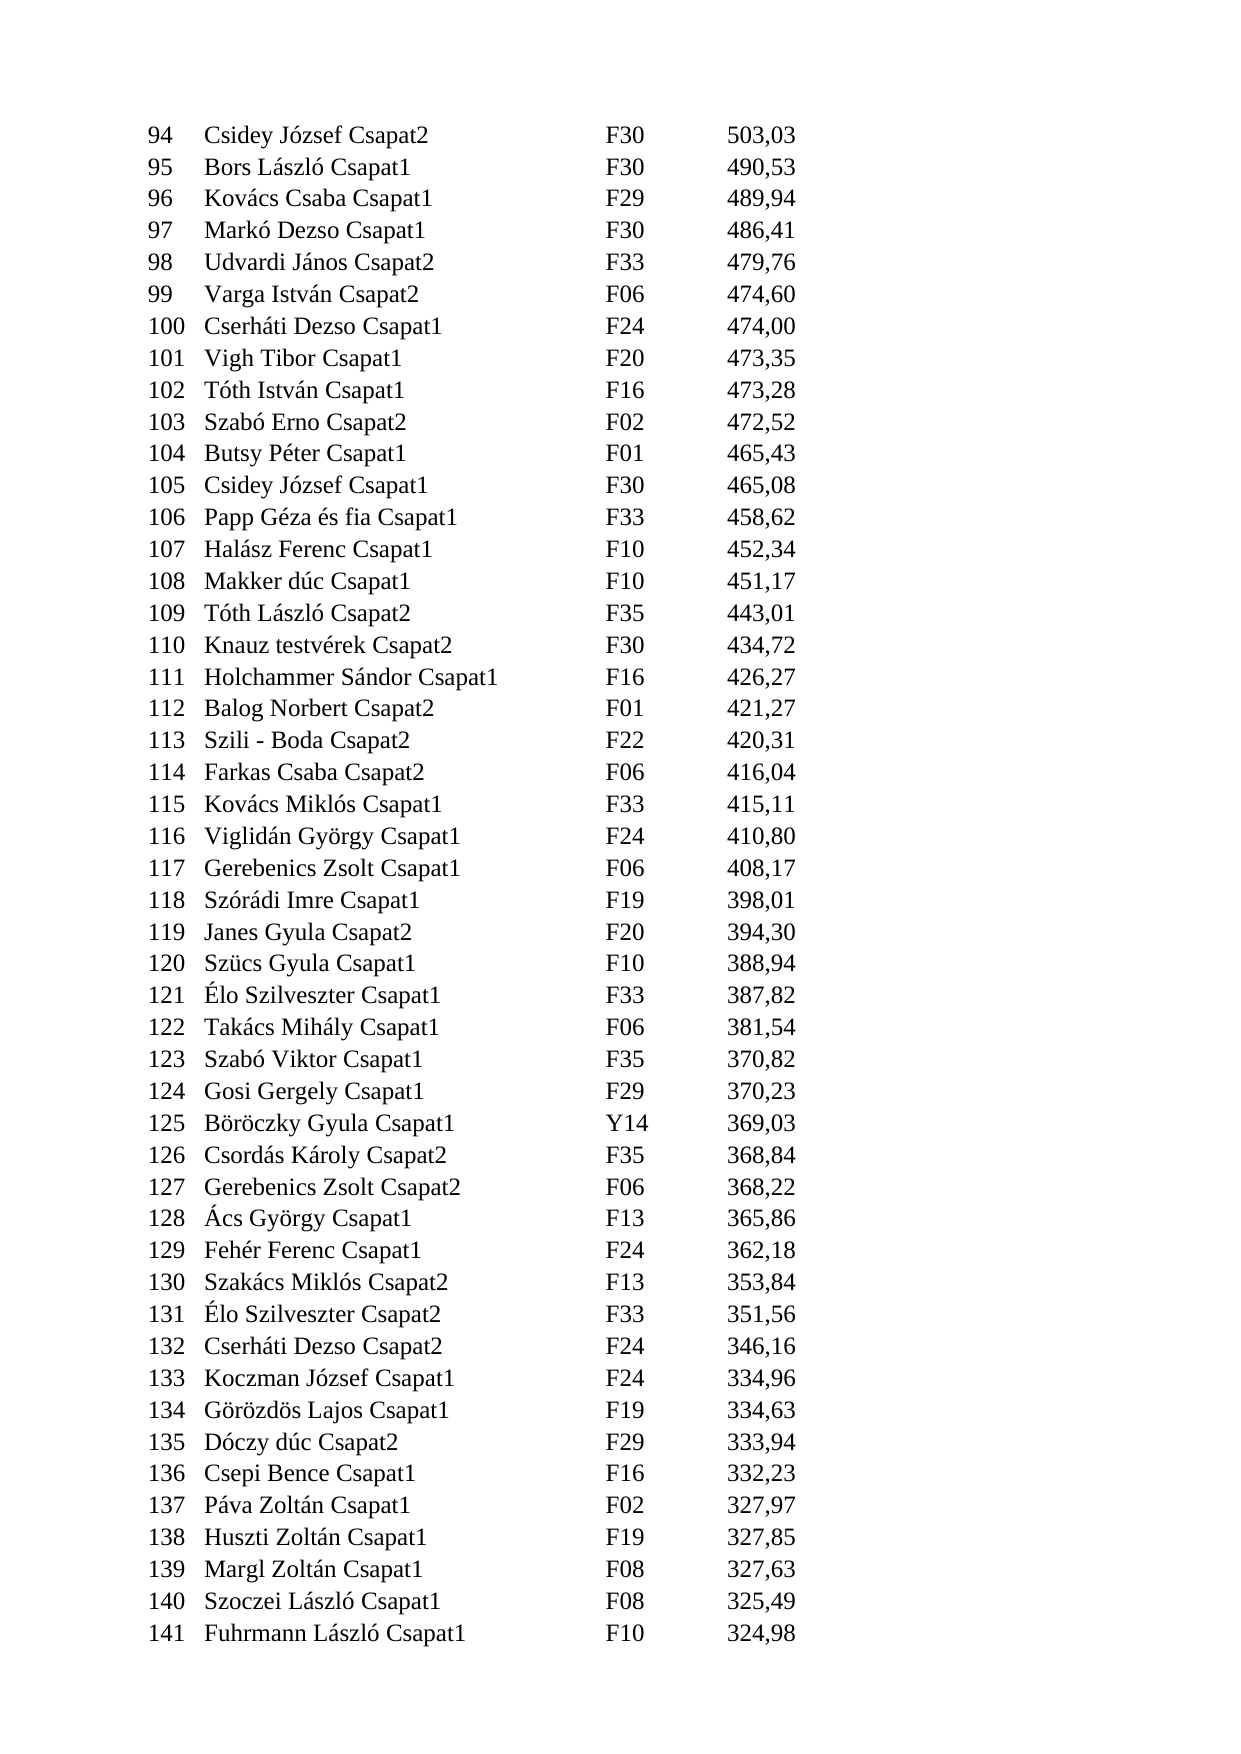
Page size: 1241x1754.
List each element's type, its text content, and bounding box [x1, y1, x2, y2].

table_cell Farkas Csaba Csapat2 [203, 756, 604, 787]
table_cell Margl Zoltán Csapat1 [203, 1553, 604, 1584]
table_cell 415,11 [725, 788, 821, 819]
table_cell 123 [146, 1043, 202, 1074]
table_cell 114 [146, 756, 202, 787]
table_cell 101 [146, 341, 202, 373]
table_cell Bors László Csapat1 [203, 150, 604, 182]
table_cell 479,76 [725, 246, 821, 277]
table_cell 324,98 [725, 1616, 821, 1648]
table_cell Viglidán György Csapat1 [203, 819, 604, 851]
table_cell F24 [604, 1361, 725, 1393]
table_cell 136 [146, 1457, 202, 1489]
table_cell 131 [146, 1298, 202, 1329]
table_cell 133 [146, 1361, 202, 1393]
table_cell Papp Géza és fia Csapat1 [203, 501, 604, 532]
table_cell 334,63 [725, 1393, 821, 1425]
table_cell Szabó Viktor Csapat1 [203, 1043, 604, 1074]
table_cell 353,84 [725, 1266, 821, 1297]
table_cell F29 [604, 1425, 725, 1457]
table_cell Fuhrmann László Csapat1 [203, 1616, 604, 1648]
table_cell F02 [604, 1489, 725, 1521]
table_cell 120 [146, 947, 202, 979]
table_cell Holchammer Sándor Csapat1 [203, 660, 604, 692]
table_cell 398,01 [725, 883, 821, 915]
table_cell 381,54 [725, 1011, 821, 1042]
table_cell F35 [604, 596, 725, 628]
table_cell 130 [146, 1266, 202, 1297]
table_cell 122 [146, 1011, 202, 1042]
table_cell F35 [604, 1138, 725, 1170]
table_cell 110 [146, 628, 202, 660]
table_cell 370,23 [725, 1074, 821, 1106]
table_cell F33 [604, 501, 725, 532]
table_cell Csepi Bence Csapat1 [203, 1457, 604, 1489]
table_cell Varga István Csapat2 [203, 278, 604, 309]
table_cell 106 [146, 501, 202, 532]
table_cell F06 [604, 851, 725, 883]
table_cell F24 [604, 819, 725, 851]
table_cell 121 [146, 979, 202, 1011]
table_cell Cserháti Dezso Csapat2 [203, 1329, 604, 1361]
table_cell F13 [604, 1202, 725, 1234]
table_cell 486,41 [725, 214, 821, 246]
table_cell 100 [146, 309, 202, 341]
table_cell Gerebenics Zsolt Csapat1 [203, 851, 604, 883]
table_cell 332,23 [725, 1457, 821, 1489]
table_cell 327,63 [725, 1553, 821, 1584]
table_cell 333,94 [725, 1425, 821, 1457]
table_cell F16 [604, 373, 725, 405]
table_cell 98 [146, 246, 202, 277]
table_cell F16 [604, 1457, 725, 1489]
table_cell Szoczei László Csapat1 [203, 1584, 604, 1616]
table_cell 489,94 [725, 182, 821, 214]
table_cell 426,27 [725, 660, 821, 692]
table_cell Vigh Tibor Csapat1 [203, 341, 604, 373]
table_cell F02 [604, 405, 725, 437]
table_cell 104 [146, 437, 202, 469]
table_cell Szakács Miklós Csapat2 [203, 1266, 604, 1297]
table_cell F24 [604, 309, 725, 341]
table_cell 129 [146, 1234, 202, 1266]
table_cell F10 [604, 533, 725, 564]
table_cell F20 [604, 341, 725, 373]
table_cell 408,17 [725, 851, 821, 883]
table_cell Tóth István Csapat1 [203, 373, 604, 405]
table_cell 132 [146, 1329, 202, 1361]
table_cell Y14 [604, 1106, 725, 1138]
table_cell 116 [146, 819, 202, 851]
table_cell Csidey József Csapat2 [203, 118, 604, 150]
table_cell 105 [146, 469, 202, 501]
table_cell 99 [146, 278, 202, 309]
table_cell 472,52 [725, 405, 821, 437]
table_cell 490,53 [725, 150, 821, 182]
table_cell 365,86 [725, 1202, 821, 1234]
table_cell F29 [604, 1074, 725, 1106]
table_cell Csordás Károly Csapat2 [203, 1138, 604, 1170]
table_cell 334,96 [725, 1361, 821, 1393]
table_cell F19 [604, 1393, 725, 1425]
table_cell F08 [604, 1584, 725, 1616]
table_cell 134 [146, 1393, 202, 1425]
table_cell 369,03 [725, 1106, 821, 1138]
table_cell 107 [146, 533, 202, 564]
table_cell Kovács Miklós Csapat1 [203, 788, 604, 819]
table_cell 434,72 [725, 628, 821, 660]
table_cell F33 [604, 979, 725, 1011]
table_cell F06 [604, 756, 725, 787]
table_cell F01 [604, 692, 725, 724]
table_cell F06 [604, 278, 725, 309]
table_cell 137 [146, 1489, 202, 1521]
table_cell F01 [604, 437, 725, 469]
table_cell 139 [146, 1553, 202, 1584]
table_cell Fehér Ferenc Csapat1 [203, 1234, 604, 1266]
table_cell 327,97 [725, 1489, 821, 1521]
table_cell F29 [604, 182, 725, 214]
table_cell F33 [604, 1298, 725, 1329]
table_cell 503,03 [725, 118, 821, 150]
table_cell 443,01 [725, 596, 821, 628]
table_cell F30 [604, 150, 725, 182]
table_cell 451,17 [725, 564, 821, 596]
table_cell F10 [604, 564, 725, 596]
table_cell 410,80 [725, 819, 821, 851]
table_cell F20 [604, 915, 725, 947]
table_cell 140 [146, 1584, 202, 1616]
table_cell 126 [146, 1138, 202, 1170]
table_cell 362,18 [725, 1234, 821, 1266]
table_cell F08 [604, 1553, 725, 1584]
table_cell 421,27 [725, 692, 821, 724]
table_cell 95 [146, 150, 202, 182]
table_cell Balog Norbert Csapat2 [203, 692, 604, 724]
table_cell 346,16 [725, 1329, 821, 1361]
table_cell Dóczy dúc Csapat2 [203, 1425, 604, 1457]
table_cell 420,31 [725, 724, 821, 756]
table_cell Makker dúc Csapat1 [203, 564, 604, 596]
table_cell Gosi Gergely Csapat1 [203, 1074, 604, 1106]
table_cell 118 [146, 883, 202, 915]
table_cell F33 [604, 246, 725, 277]
table_cell F06 [604, 1011, 725, 1042]
table_cell 119 [146, 915, 202, 947]
table_cell Élo Szilveszter Csapat2 [203, 1298, 604, 1329]
table_cell Knauz testvérek Csapat2 [203, 628, 604, 660]
table_cell Szücs Gyula Csapat1 [203, 947, 604, 979]
table_cell 327,85 [725, 1521, 821, 1552]
table_cell Böröczky Gyula Csapat1 [203, 1106, 604, 1138]
table_cell 103 [146, 405, 202, 437]
table_cell 108 [146, 564, 202, 596]
table_cell 138 [146, 1521, 202, 1552]
table_cell 458,62 [725, 501, 821, 532]
table_cell Élo Szilveszter Csapat1 [203, 979, 604, 1011]
table_cell F13 [604, 1266, 725, 1297]
table_cell Kovács Csaba Csapat1 [203, 182, 604, 214]
table_cell F24 [604, 1329, 725, 1361]
table_cell 388,94 [725, 947, 821, 979]
table_cell 96 [146, 182, 202, 214]
table_cell Takács Mihály Csapat1 [203, 1011, 604, 1042]
table_cell Janes Gyula Csapat2 [203, 915, 604, 947]
table_cell Csidey József Csapat1 [203, 469, 604, 501]
table_cell 135 [146, 1425, 202, 1457]
table_cell 351,56 [725, 1298, 821, 1329]
table_cell F30 [604, 118, 725, 150]
table_cell 474,00 [725, 309, 821, 341]
table_cell F10 [604, 947, 725, 979]
table_cell F19 [604, 883, 725, 915]
table_cell Udvardi János Csapat2 [203, 246, 604, 277]
table_cell Ács György Csapat1 [203, 1202, 604, 1234]
table_cell Görözdös Lajos Csapat1 [203, 1393, 604, 1425]
table_cell 368,22 [725, 1170, 821, 1202]
table_cell 452,34 [725, 533, 821, 564]
table_cell Cserháti Dezso Csapat1 [203, 309, 604, 341]
table_cell 128 [146, 1202, 202, 1234]
table_cell 416,04 [725, 756, 821, 787]
table_cell Tóth László Csapat2 [203, 596, 604, 628]
table_cell F30 [604, 628, 725, 660]
table_cell Koczman József Csapat1 [203, 1361, 604, 1393]
table_cell F24 [604, 1234, 725, 1266]
table_cell 141 [146, 1616, 202, 1648]
table_cell 113 [146, 724, 202, 756]
table_cell F19 [604, 1521, 725, 1552]
table_cell 474,60 [725, 278, 821, 309]
table_cell 97 [146, 214, 202, 246]
table_cell Markó Dezso Csapat1 [203, 214, 604, 246]
table_cell Halász Ferenc Csapat1 [203, 533, 604, 564]
table_cell 102 [146, 373, 202, 405]
table_cell F35 [604, 1043, 725, 1074]
table_cell 325,49 [725, 1584, 821, 1616]
table_cell F16 [604, 660, 725, 692]
table_cell 473,28 [725, 373, 821, 405]
table_cell 124 [146, 1074, 202, 1106]
table_cell Szórádi Imre Csapat1 [203, 883, 604, 915]
table_cell 394,30 [725, 915, 821, 947]
table_cell 387,82 [725, 979, 821, 1011]
table_cell Szili - Boda Csapat2 [203, 724, 604, 756]
table_cell 111 [146, 660, 202, 692]
table_cell F22 [604, 724, 725, 756]
table_cell F06 [604, 1170, 725, 1202]
table_cell Szabó Erno Csapat2 [203, 405, 604, 437]
table_cell Huszti Zoltán Csapat1 [203, 1521, 604, 1552]
table_cell 112 [146, 692, 202, 724]
table_cell 370,82 [725, 1043, 821, 1074]
table_cell F33 [604, 788, 725, 819]
table_cell F10 [604, 1616, 725, 1648]
table_cell 127 [146, 1170, 202, 1202]
table_cell 109 [146, 596, 202, 628]
table_cell Gerebenics Zsolt Csapat2 [203, 1170, 604, 1202]
table_cell 465,08 [725, 469, 821, 501]
table_cell 115 [146, 788, 202, 819]
table_cell 465,43 [725, 437, 821, 469]
table_cell F30 [604, 214, 725, 246]
table_cell 473,35 [725, 341, 821, 373]
table_cell 117 [146, 851, 202, 883]
table_cell 125 [146, 1106, 202, 1138]
table_cell 94 [146, 118, 202, 150]
table_cell F30 [604, 469, 725, 501]
table_cell Páva Zoltán Csapat1 [203, 1489, 604, 1521]
table_cell 368,84 [725, 1138, 821, 1170]
table_cell Butsy Péter Csapat1 [203, 437, 604, 469]
